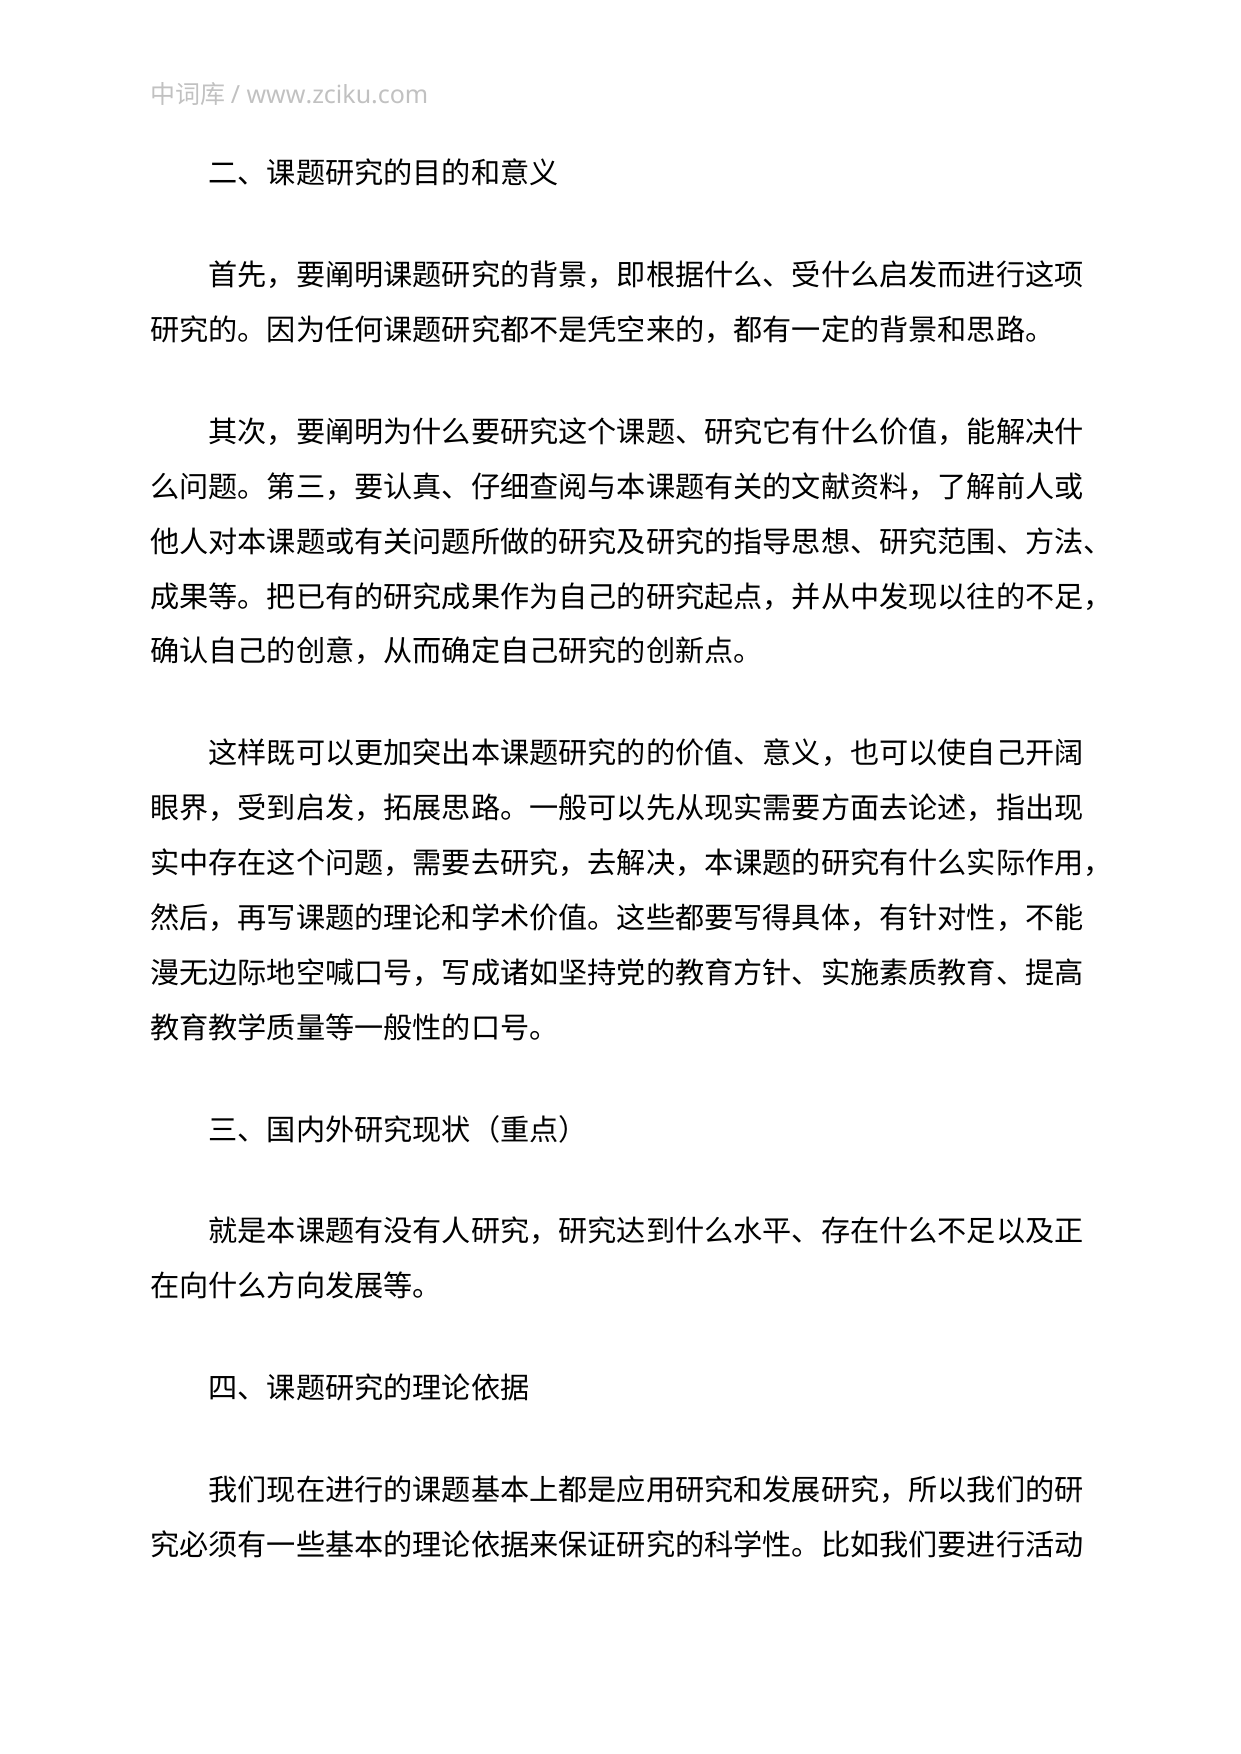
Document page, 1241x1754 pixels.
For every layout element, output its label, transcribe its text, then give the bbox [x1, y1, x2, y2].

text 这样既可以更加突出本课题研究的的价值、意义，也可以使自己开阔眼界，受到启发，拓展思路。一般可以先从现实需要方面去论述，指出现实中存在这个问题，需要去研究，去解决，本课题的研究有什么实际作用，然后，再写课题的理论和学术价值。这些都要写得具体，有针对性，不能漫无边际地空喊口号，写成诸如坚持党的教育方针、实施素质教育、提高教育教学质量等一般性的口号。 [150, 730, 1090, 1047]
text 二、课题研究的目的和意义 [150, 150, 1090, 192]
text 其次，要阐明为什么要研究这个课题、研究它有什么价值，能解决什么问题。第三，要认真、仔细查阅与本课题有关的文献资料，了解前人或他人对本课题或有关问题所做的研究及研究的指导思想、研究范围、方法、成果等。把已有的研究成果作为自己的研究起点，并从中发现以往的不足，确认自己的创意，从而确定自己研究的创新点。 [150, 408, 1090, 670]
text 首先，要阐明课题研究的背景，即根据什么、受什么启发而进行这项研究的。因为任何课题研究都不是凭空来的，都有一定的背景和思路。 [150, 252, 1090, 349]
text 三、国内外研究现状（重点） [150, 1106, 1090, 1148]
text 四、课题研究的理论依据 [150, 1364, 1090, 1407]
text 就是本课题有没有人研究，研究达到什么水平、存在什么不足以及正在向什么方向发展等。 [150, 1208, 1090, 1305]
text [150, 1466, 1090, 1563]
